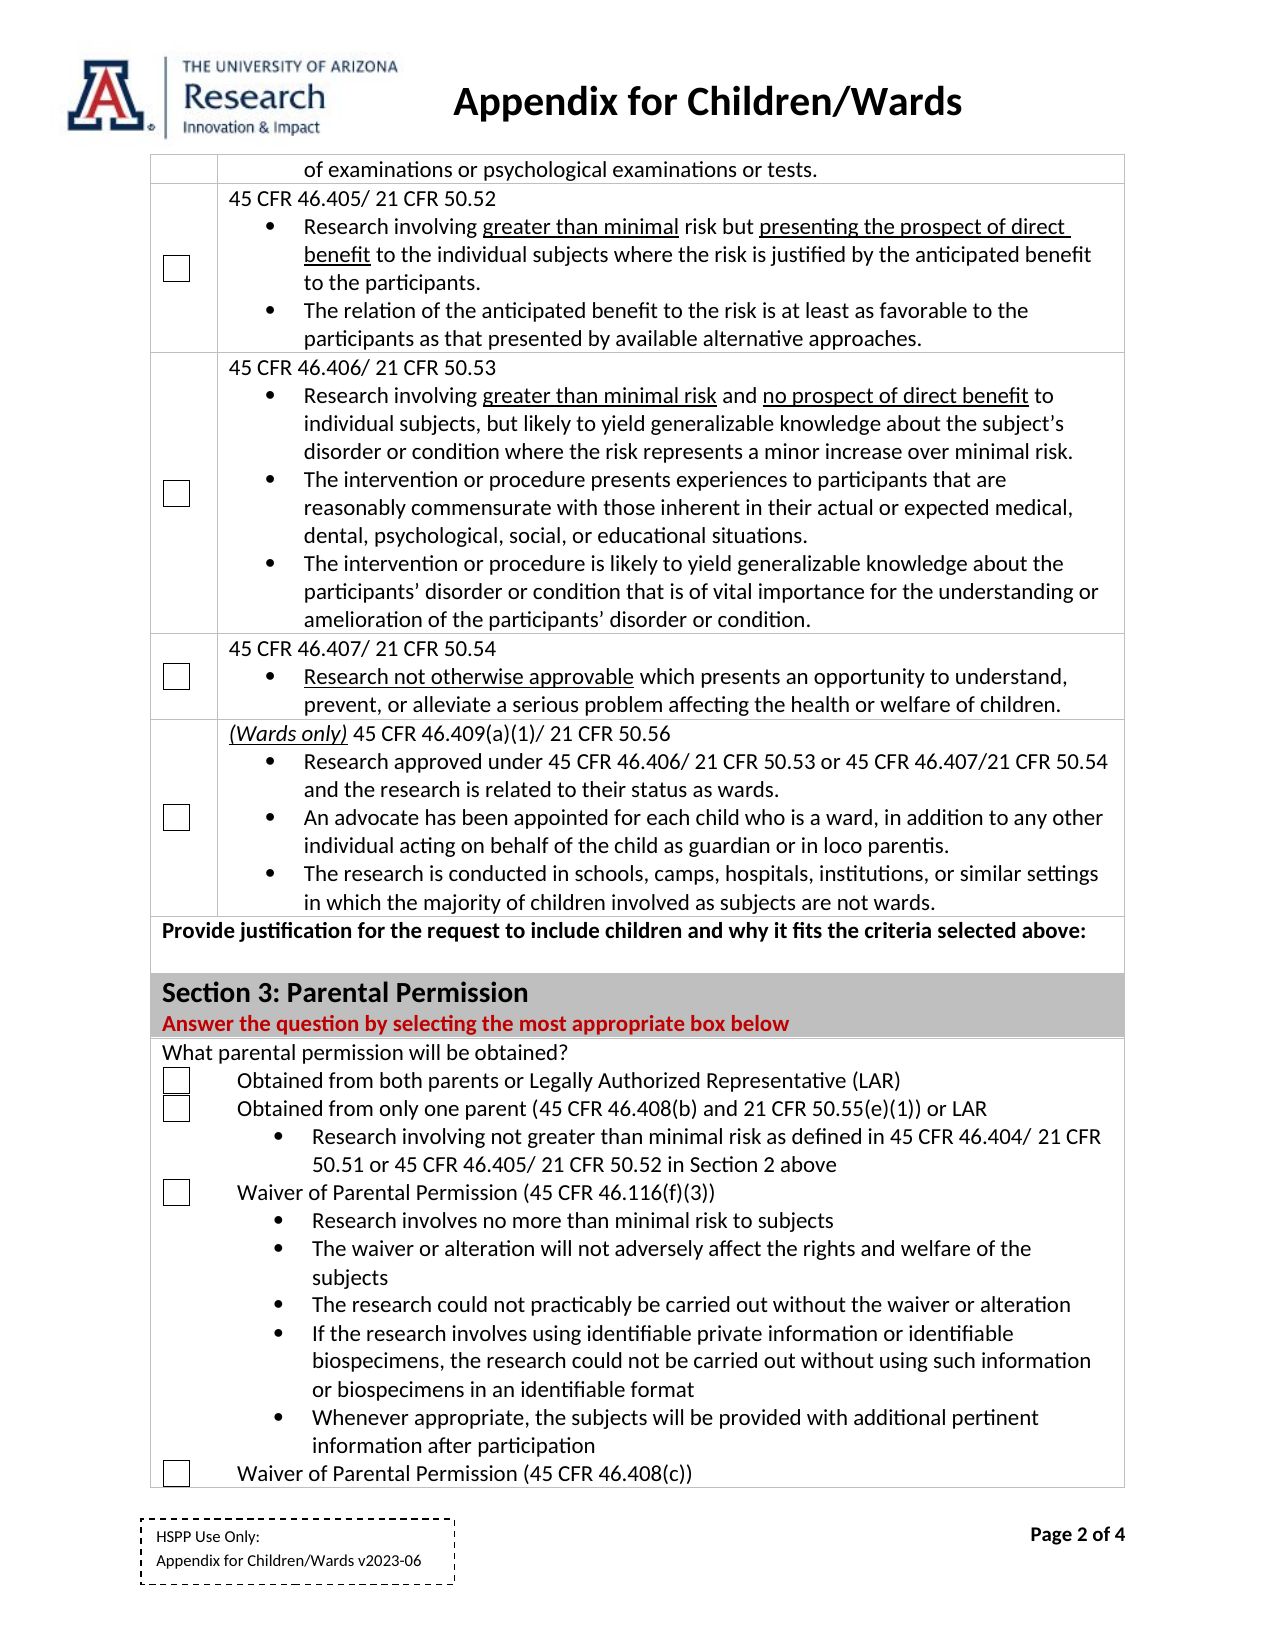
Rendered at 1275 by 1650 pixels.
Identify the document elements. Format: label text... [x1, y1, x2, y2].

table_cell Provide justification for the request to include children and why it fits the criteria selected above: [151, 917, 1124, 973]
table_cell [151, 634, 217, 718]
table_cell [151, 720, 217, 916]
picture [48, 21, 417, 165]
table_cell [218, 155, 1124, 183]
table_cell 45 CFR 46.406/ 21 CFR 50.53 Research involving greater than minimal risk and no prospect of direct benefit to individual subjects, but likely to yield generalizable knowledge about the subject’s disorder or condition where the risk represents a minor increase over minimal risk. The intervention or procedure presents experiences to participants that are reasonably commensurate with those inherent in their actual or expected medical, dental, psychological, social, or educational situations. The intervention or procedure is likely to yield generalizable knowledge about the participants’ disorder or condition that is of vital importance for the understanding or amelioration of the participants’ disorder or condition. [218, 353, 1124, 633]
table_cell [151, 155, 217, 183]
table_cell 45 CFR 46.405/ 21 CFR 50.52 Research involving greater than minimal risk but presenting the prospect of direct benefit to the individual subjects where the risk is justified by the anticipated benefit to the participants. The relation of the anticipated benefit to the risk is at least as favorable to the participants as that presented by available alternative approaches. [218, 184, 1124, 352]
table_cell 45 CFR 46.407/ 21 CFR 50.54 Research not otherwise approvable which presents an opportunity to understand, prevent, or alleviate a serious problem affecting the health or welfare of children. [218, 634, 1124, 718]
table_cell (Wards only) 45 CFR 46.409(a)(1)/ 21 CFR 50.56 Research approved under 45 CFR 46.406/ 21 CFR 50.53 or 45 CFR 46.407/21 CFR 50.54 and the research is related to their status as wards. An advocate has been appointed for each child who is a ward, in addition to any other individual acting on behalf of the child as guardian or in loco parentis. The research is conducted in schools, camps, hospitals, institutions, or similar settings in which the majority of children involved as subjects are not wards. [218, 720, 1124, 916]
table_cell Section 3: Parental Permission Answer the question by selecting the most appropriate box below [151, 974, 1124, 1037]
table_cell [151, 184, 217, 352]
table_cell [151, 353, 217, 633]
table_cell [151, 1039, 1124, 1487]
